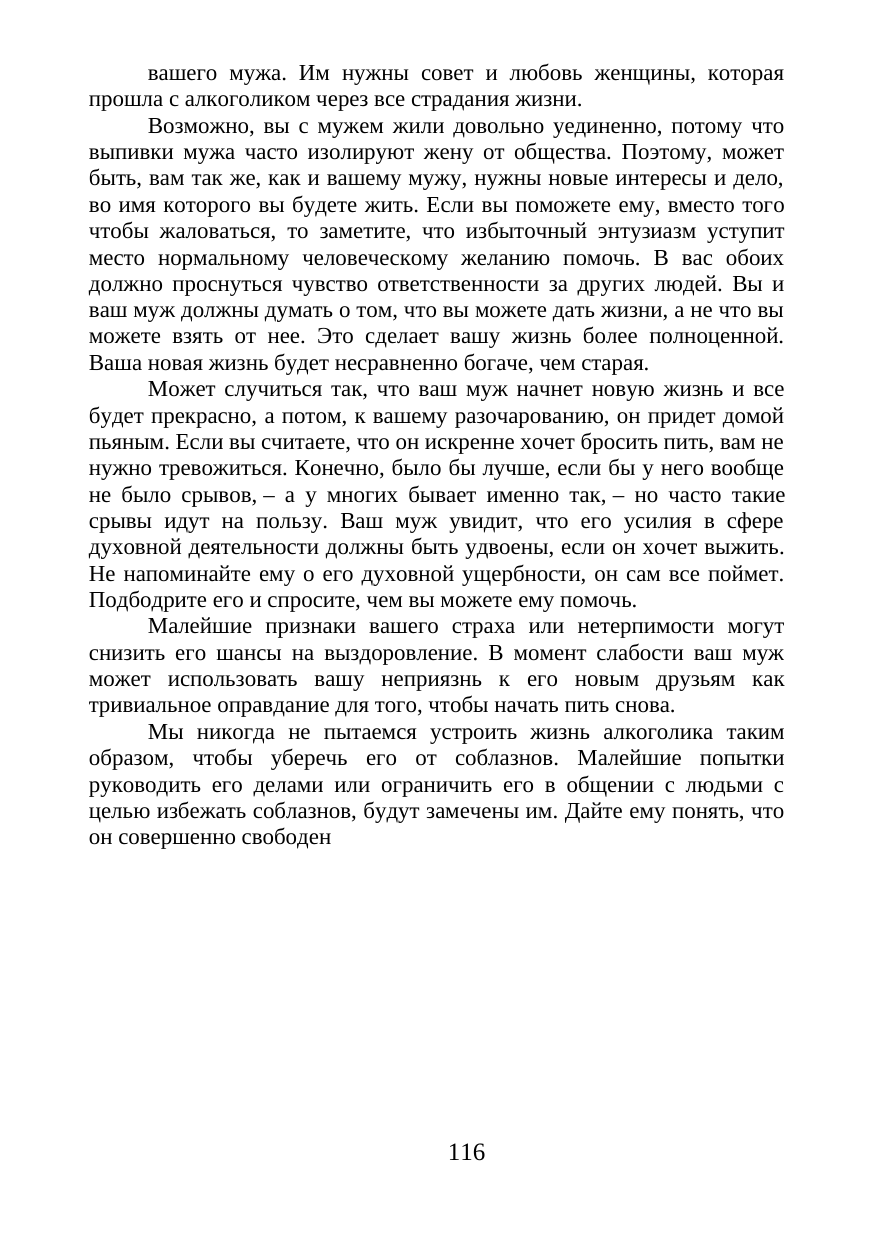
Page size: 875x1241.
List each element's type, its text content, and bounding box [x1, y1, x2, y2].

text Мы никогда не пытаемся устроить жизнь алкоголика таким образом, чтобы уберечь его от соблазнов. Малейшие попытки руководить его делами или ограничить его в общении с людьми с целью избежать соблазнов, будут замечены им. Дайте ему понять, что он совершенно свободени может бывать всюду. Это очень важный момент. Если же он напьется, не вините себя в этом. Либо Бог освободил вашего мужа от алкогольных проблем, либо нет. Если нет, то лучше, чтобы вы сразу поняли это. В этом случае вам обоим нужно опять начинать с азов. Если вы не хотите повторения срывов, то положитесь на Бога, как в решении этой проблемы, так и во многом другом. [89, 718, 785, 850]
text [89, 59, 785, 112]
text Возможно, вы с мужем жили довольно уединенно, потому что выпивки мужа часто изолируют жену от общества. Поэтому, может быть, вам так же, как и вашему мужу, нужны новые интересы и дело, во имя которого вы будете жить. Если вы поможете ему, вместо того чтобы жаловаться, то заметите, что избыточный энтузиазм уступит место нормальному человеческому желанию помочь. В вас обоих должно проснуться чувство ответственности за других людей. Вы и ваш муж должны думать о том, что вы можете дать жизни, а не что вы можете взять от нее. Это сделает вашу жизнь более полноценной. Ваша новая жизнь будет несравненно богаче, чем старая. [89, 112, 785, 375]
text Может случиться так, что ваш муж начнет новую жизнь и все будет прекрасно, а потом, к вашему разочарованию, он придет домой пьяным. Если вы считаете, что он искренне хочет бросить пить, вам не нужно тревожиться. Конечно, было бы лучше, если бы у него вообще не было срывов, – а у многих бывает именно так, – но часто такие срывы идут на пользу. Ваш муж увидит, что его усилия в сфере духовной деятельности должны быть удвоены, если он хочет выжить. Не напоминайте ему о его духовной ущербности, он сам все поймет. Подбодрите его и спросите, чем вы можете ему помочь. [89, 375, 785, 612]
text Малейшие признаки вашего страха или нетерпимости могут снизить его шансы на выздоровление. В момент слабости ваш муж может использовать вашу неприязнь к его новым друзьям как тривиальное оправдание для того, чтобы начать пить снова. [89, 612, 785, 718]
